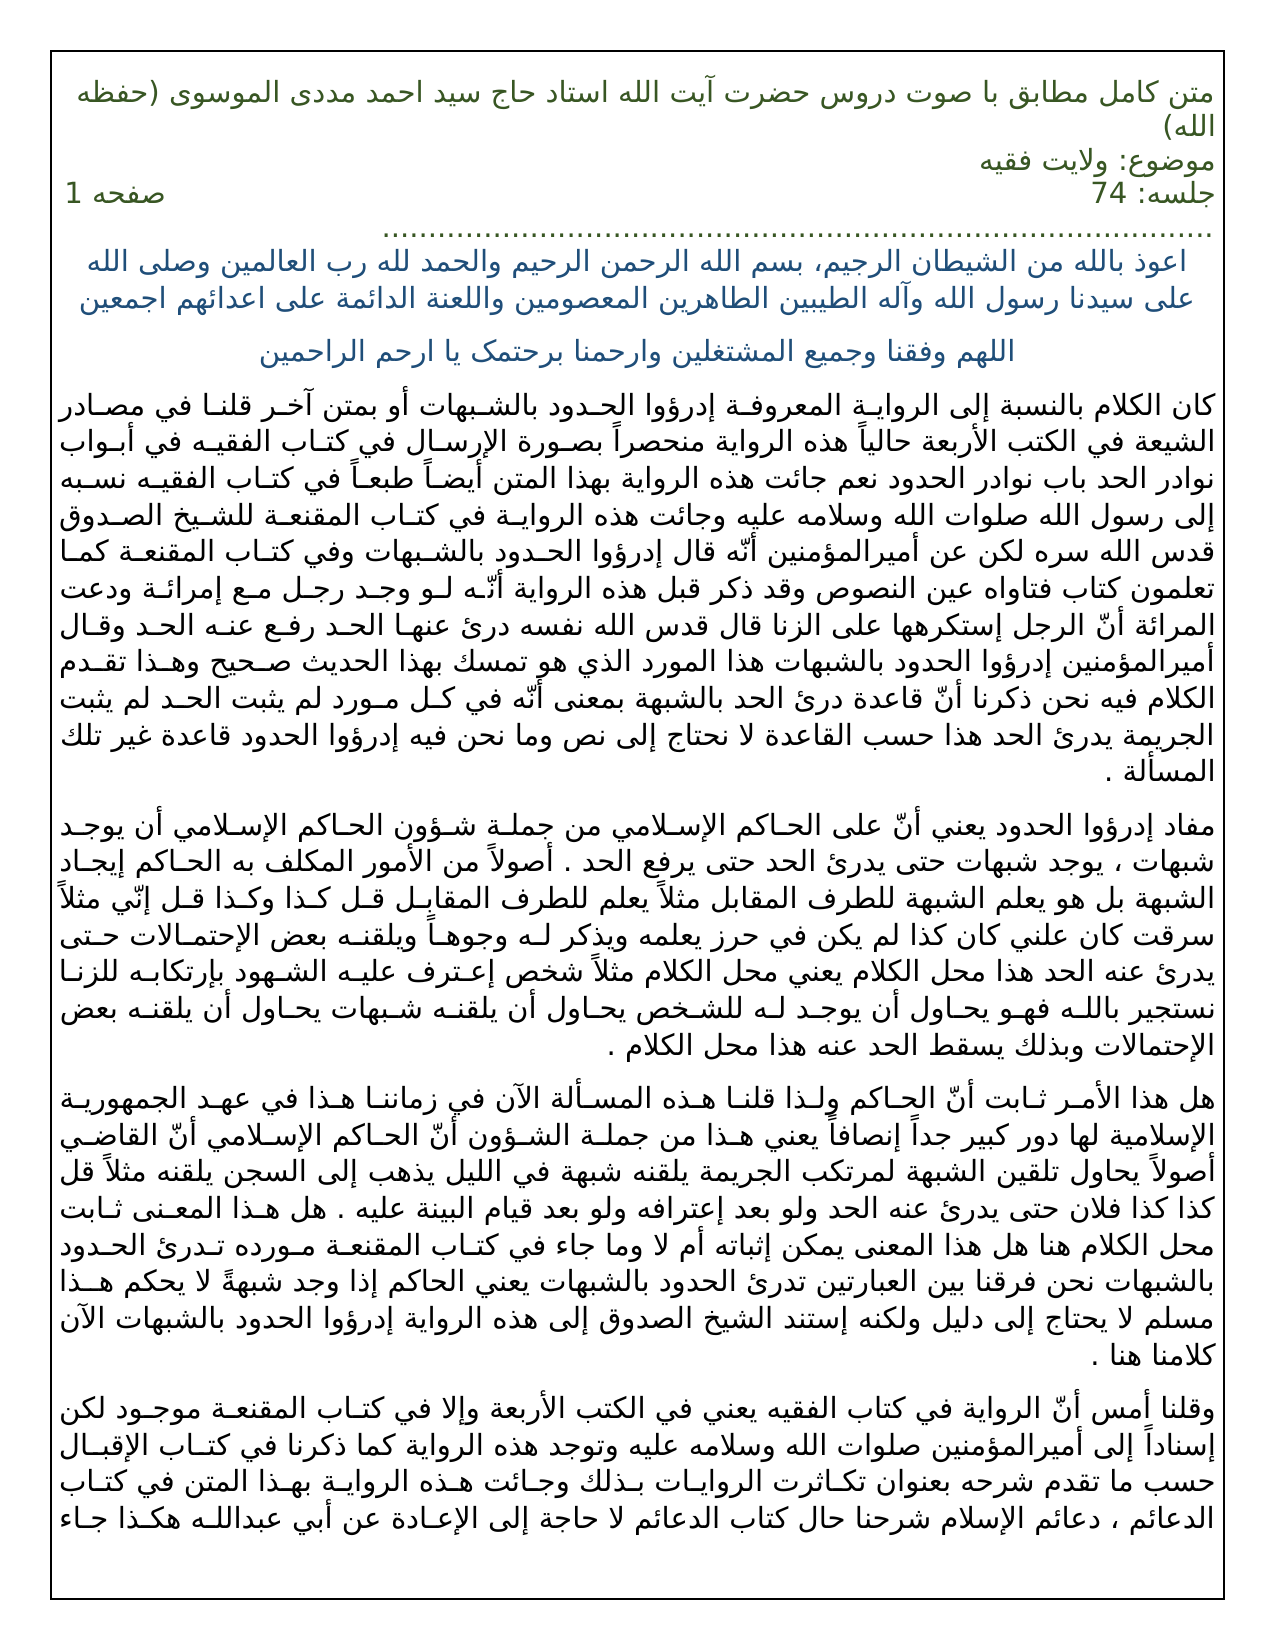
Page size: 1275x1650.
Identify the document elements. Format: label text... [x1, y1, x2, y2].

text كان الكلام بالنسبة إلى الرواية المعروفة إدرؤوا الحدود بالشبهات أو بمتن آخر قلنا في مصادر الشيعة في الكتب الأربعة حالياً هذه الرواية منحصراً بصورة الإرسال في كتاب الفقيه في أبواب نوادر الحد باب نوادر الحدود نعم جائت هذه الرواية بهذا المتن أيضاً طبعاً في كتاب الفقيه نسبه إلى رسول الله صلوات الله وسلامه عليه وجائت هذه الرواية في كتاب المقنعة للشيخ الصدوق قدس الله سره لكن عن أميرالمؤمنين أنّه قال إدرؤوا الحدود بالشبهات وفي كتاب المقنعة كما تعلمون كتاب فتاواه عين النصوص وقد ذكر قبل هذه الرواية أنّه لو وجد رجل مع إمرائة ودعت المرائة أنّ الرجل إستكرهها على الزنا قال قدس الله نفسه درئ عنها الحد رفع عنه الحد وقال أميرالمؤمنين إدرؤوا الحدود بالشبهات هذا المورد الذي هو تمسك بهذا الحديث صحيح وهذا تقدم الكلام فيه نحن ذكرنا أنّ قاعدة درئ الحد بالشبهة بمعنى أنّه في كل مورد لم يثبت الحد لم يثبت الجريمة يدرئ الحد هذا حسب القاعدة لا نحتاج إلى نص وما نحن فيه إدرؤوا الحدود قاعدة غير تلك المسألة . [59, 388, 1216, 789]
text اللهم وفقنا وجمیع المشتغلین وارحمنا برحتمک یا ارحم الراحمین [59, 335, 1216, 369]
text اعوذ بالله من الشیطان الرجیم، بسم الله الرحمن الرحیم والحمد لله رب العالمین وصلی الله علی سیدنا رسول الله وآله الطیبین الطاهرین المعصومین واللعنة الدائمة علی اعدائهم اجمعین [59, 245, 1216, 315]
text هل هذا الأمر ثابت أنّ الحاكم ولذا قلنا هذه المسألة الآن في زماننا هذا في عهد الجمهورية الإسلامية لها دور كبير جداً إنصافاً يعني هذا من جملة الشؤون أنّ الحاكم الإسلامي أنّ القاضي أصولاً يحاول تلقين الشبهة لمرتكب الجريمة يلقنه شبهة في الليل يذهب إلى السجن يلقنه مثلاً قل كذا كذا فلان حتى يدرئ عنه الحد ولو بعد إعترافه ولو بعد قيام البينة عليه . هل هذا المعنى ثابت محل الكلام هنا هل هذا المعنى يمكن إثباته أم لا وما جاء في كتاب المقنعة مورده تدرئ الحدود بالشبهات نحن فرقنا بين العبارتين تدرئ الحدود بالشبهات يعني الحاكم إذا وجد شبهةً لا يحكم هذا مسلم لا يحتاج إلى دليل ولكنه إستند الشيخ الصدوق إلى هذه الرواية إدرؤوا الحدود بالشبهات الآن كلامنا هنا . [59, 1081, 1216, 1372]
text مفاد إدرؤوا الحدود يعني أنّ على الحاكم الإسلامي من جملة شؤون الحاكم الإسلامي أن يوجد شبهات ، يوجد شبهات حتى يدرئ الحد حتى يرفع الحد . أصولاً من الأمور المكلف به الحاكم إيجاد الشبهة بل هو يعلم الشبهة للطرف المقابل مثلاً يعلم للطرف المقابل قل كذا وكذا قل إنّي مثلاً سرقت كان علني كان كذا لم يكن في حرز يعلمه ويذكر له وجوهاً ويلقنه بعض الإحتمالات حتى يدرئ عنه الحد هذا محل الكلام يعني محل الكلام مثلاً شخص إعترف عليه الشهود بإرتكابه للزنا نستجير بالله فهو يحاول أن يوجد له للشخص يحاول أن يلقنه شبهات يحاول أن يلقنه بعض الإحتمالات وبذلك يسقط الحد عنه هذا محل الكلام . [59, 808, 1216, 1062]
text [59, 1391, 1216, 1535]
